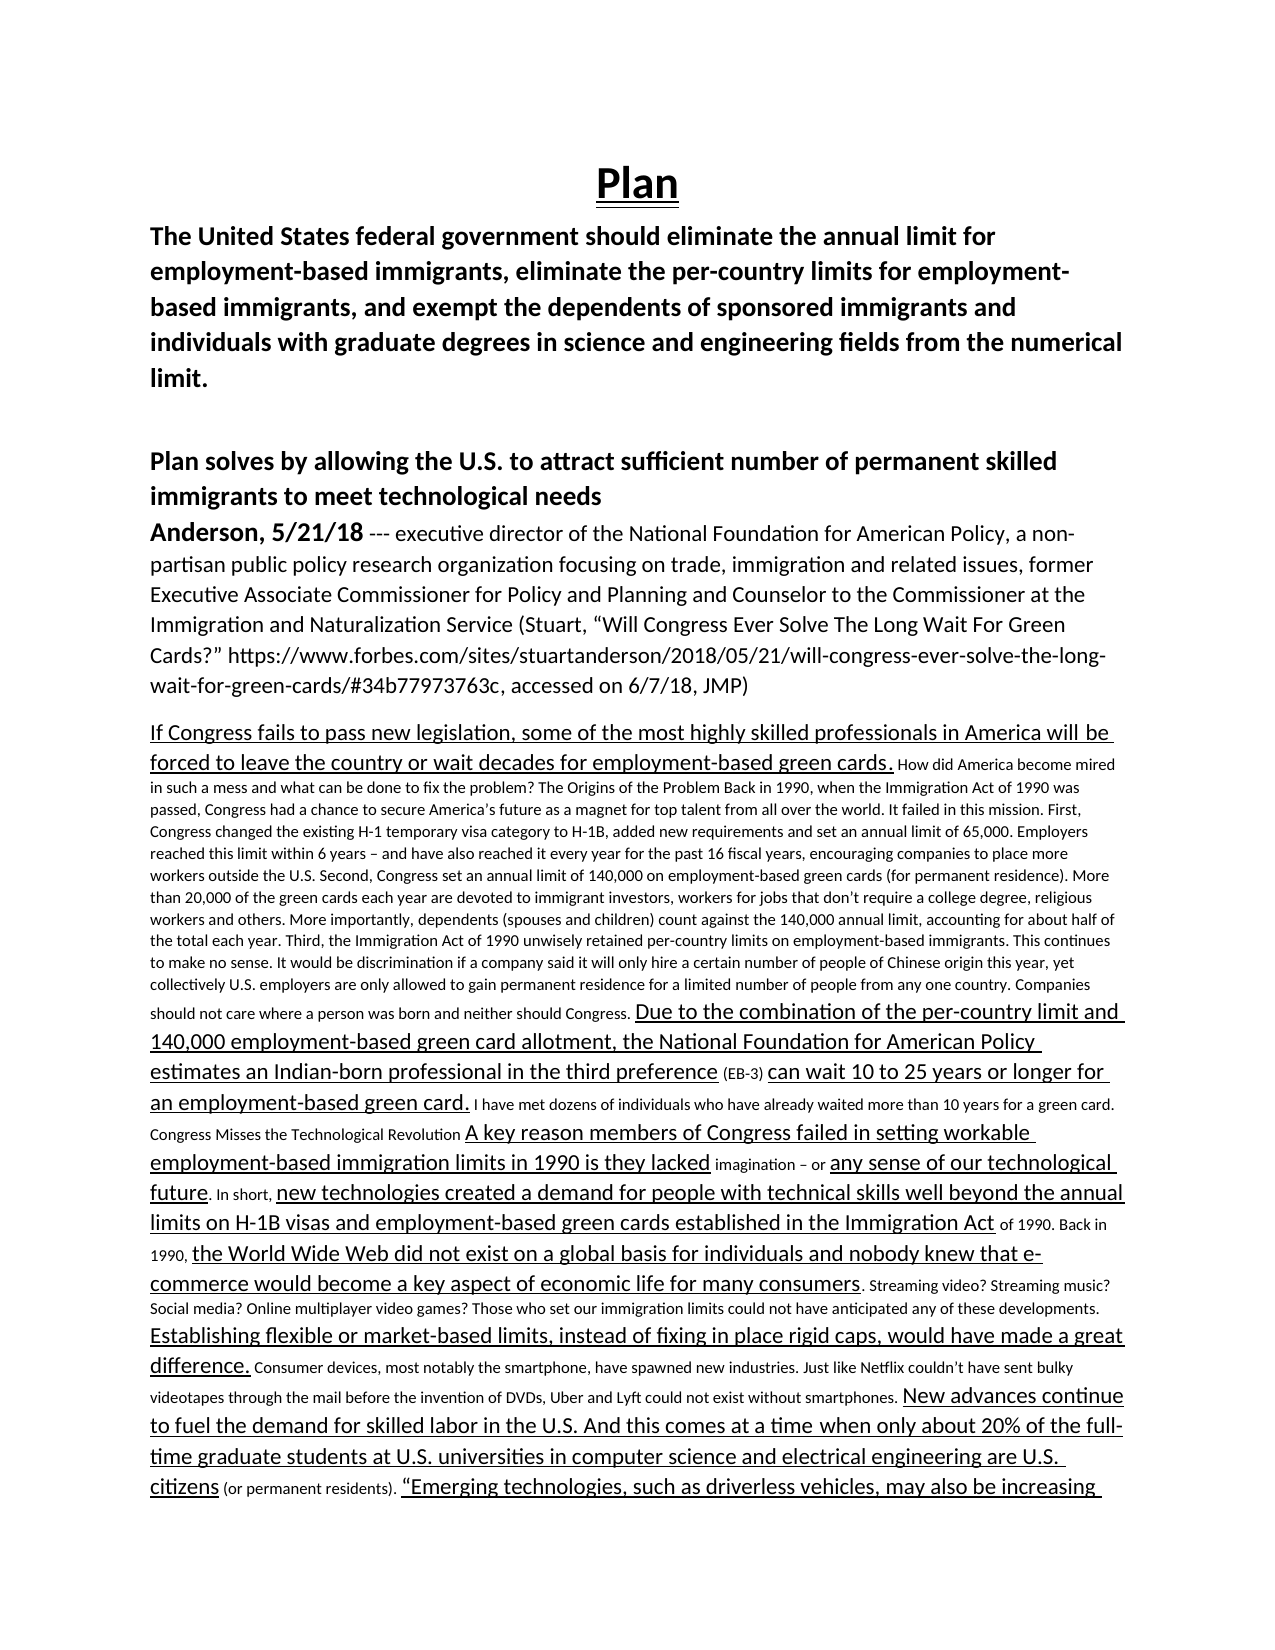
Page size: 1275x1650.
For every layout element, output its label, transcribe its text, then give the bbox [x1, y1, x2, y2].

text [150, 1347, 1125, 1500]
text Anderson, 5/21/18 --- executive director of the National Foundation for American Policy, a non-partisan public policy research organization focusing on trade, immigration and related issues, former Executive Associate Commissioner for Policy and Planning and Counselor to the Commissioner at the Immigration and Naturalization Service (Stuart, “Will Congress Ever Solve The Long Wait For Green Cards?” https://www.forbes.com/sites/stuartanderson/2018/05/21/will-congress-ever-solve-the-long-wait-for-green-cards/#34b77973763c, accessed on 6/7/18, JMP) [150, 515, 1125, 699]
subtitle The United States federal government should eliminate the annual limit for employment-based immigrants, eliminate the per-country limits for employment-based immigrants, and exempt the dependents of sponsored immigrants and individuals with graduate degrees in science and engineering fields from the numerical limit. [150, 219, 1125, 394]
subtitle Plan solves by allowing the U.S. to attract sufficient number of permanent skilled immigrants to meet technological needs [150, 444, 1125, 512]
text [150, 718, 1125, 1345]
subtitle Plan [150, 154, 1125, 210]
